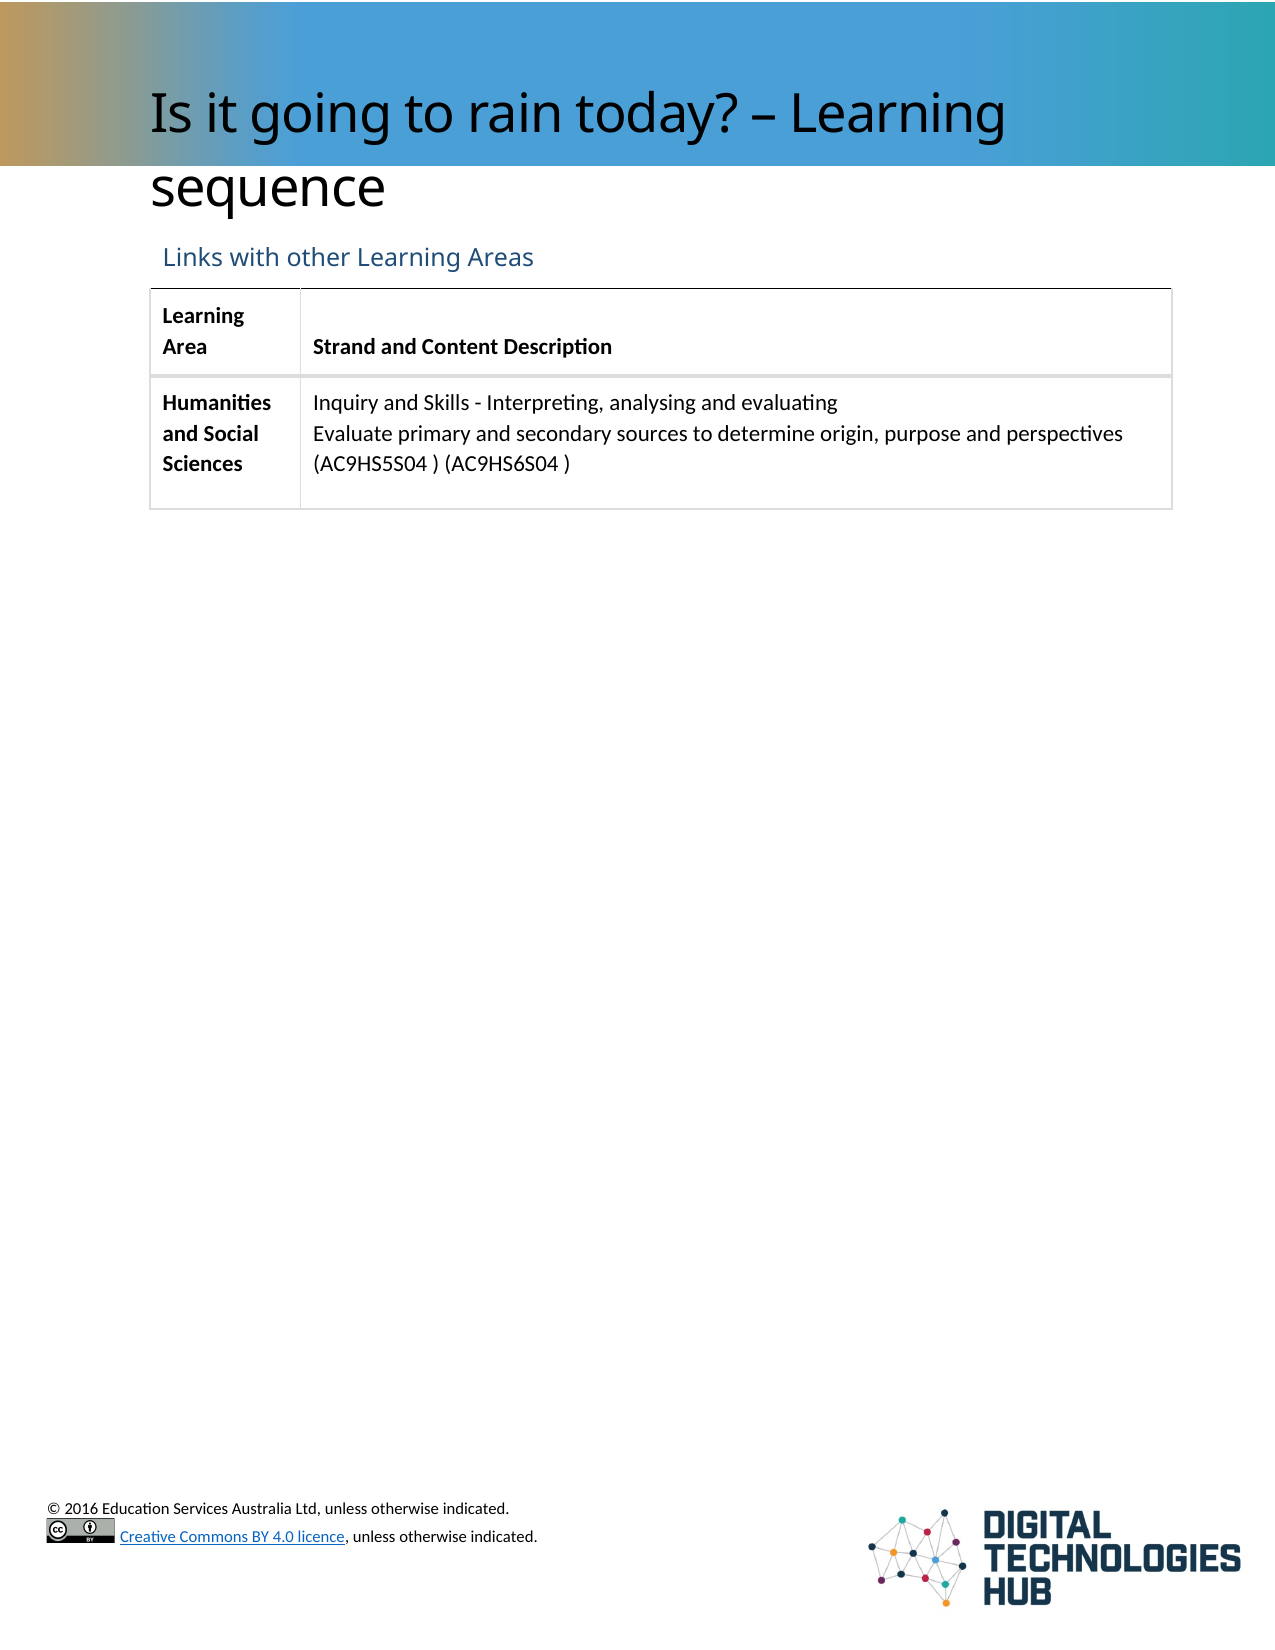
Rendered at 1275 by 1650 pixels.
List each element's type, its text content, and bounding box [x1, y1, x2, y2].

table_header Links with other Learning Areas [150, 223, 1172, 288]
table_cell Humanities and Social Sciences [151, 378, 300, 508]
picture [859, 1499, 1249, 1619]
table_cell Strand and Content Description [301, 289, 1171, 374]
table_cell Learning Area [151, 289, 300, 374]
picture [46, 1518, 115, 1543]
table_cell Inquiry and Skills - Interpreting, analysing and evaluating Evaluate primary and secondary sources to determine origin, purpose and perspectives (AC9HS5S04 ) (AC9HS6S04 ) [301, 378, 1171, 508]
picture [0, 2, 1275, 166]
